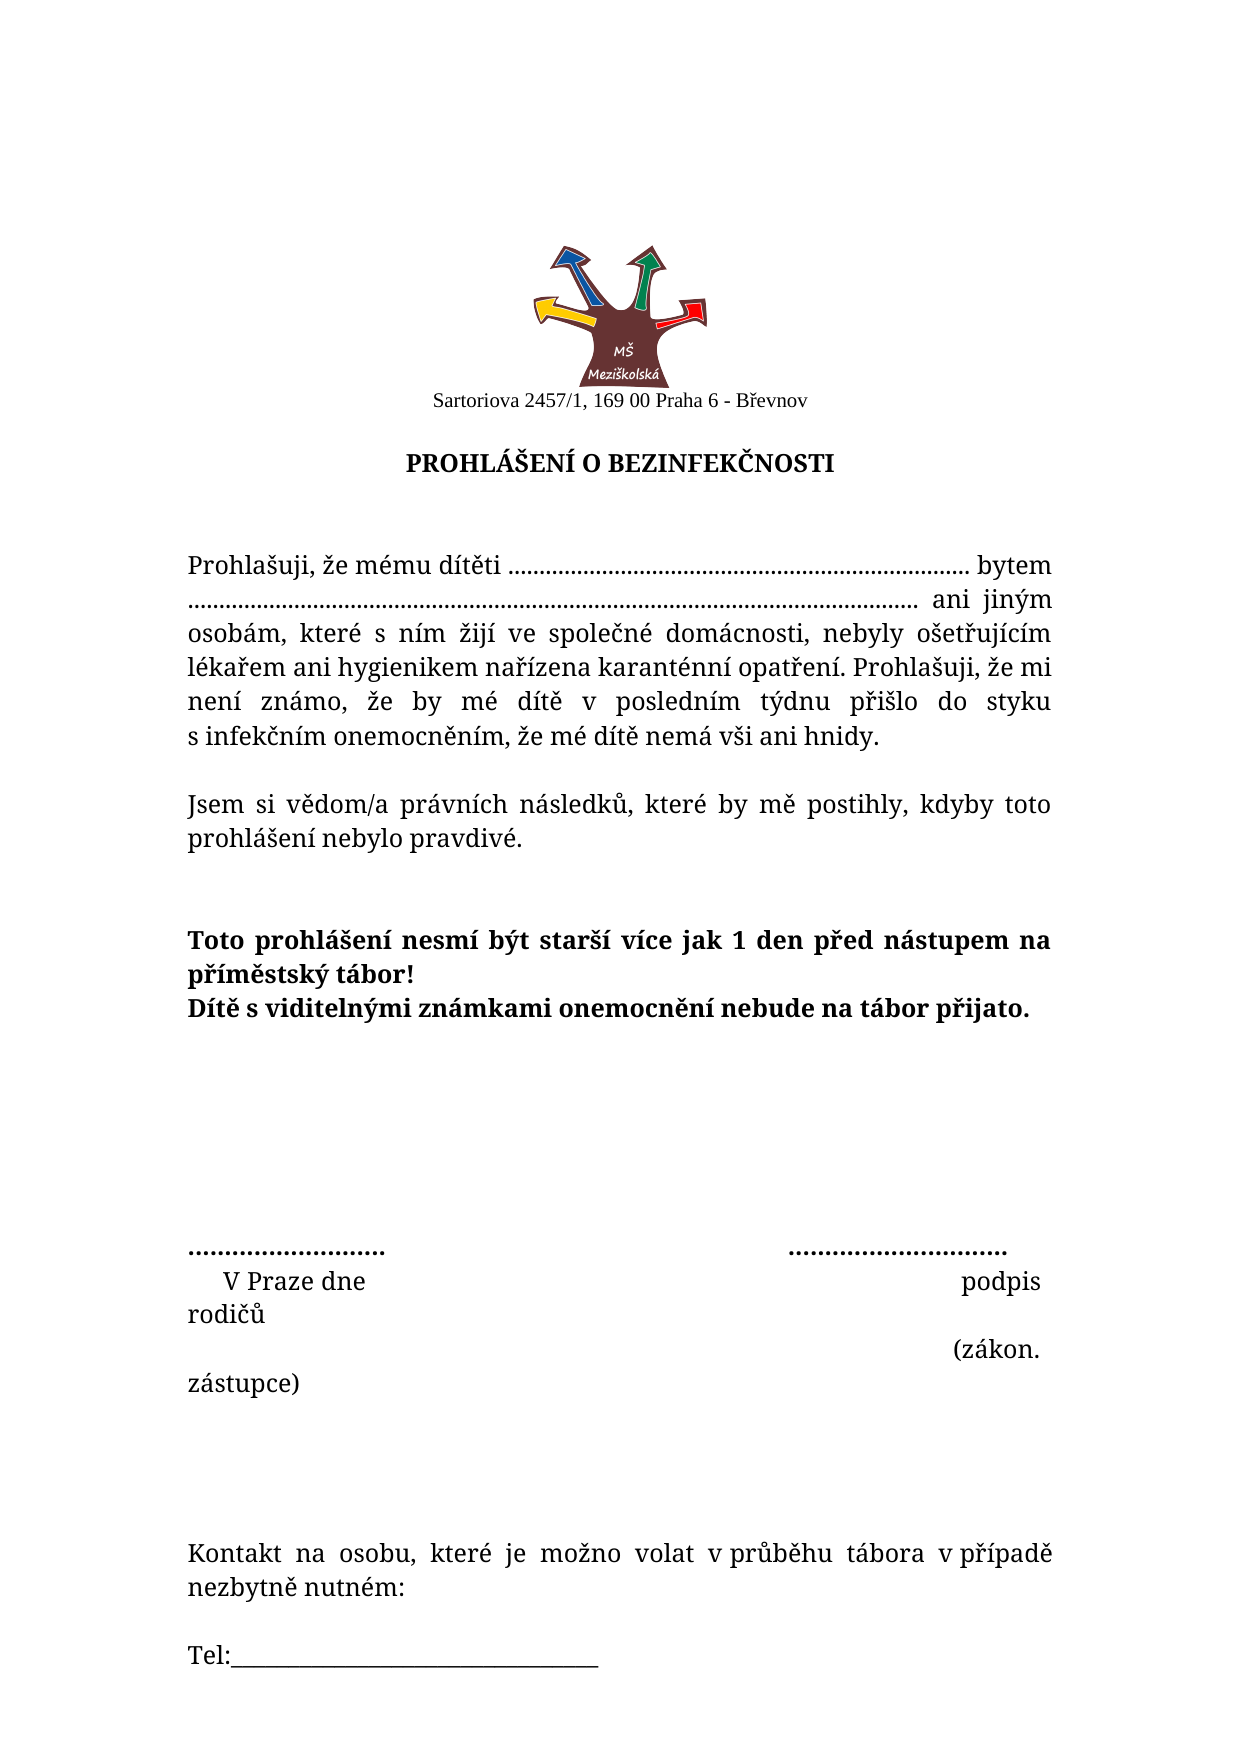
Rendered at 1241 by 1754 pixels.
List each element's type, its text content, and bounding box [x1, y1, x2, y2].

text Kontakt na osobu, které je možno volat v průběhu tábora v případě nezbytně nutném: [187, 1536, 1053, 1604]
text PROHLÁŠENÍ O BEZINFEKČNOSTI [187, 446, 1053, 480]
text Prohlašuji, že mému dítěti .......................................................................... bytem ..................................................................................................................... ani jiným osobám, které s ním žijí ve společné domácnosti, nebyly ošetřujícím lékařem ani hygienikem nařízena karanténní opatření. Prohlašuji, že mi není známo, že by mé dítě v posledním týdnu přišlo do styku s infekčním onemocněním, že mé dítě nemá vši ani hnidy. [187, 548, 1053, 752]
text (zákon. zástupce) [187, 1331, 1053, 1399]
picture [533, 245, 707, 388]
text Toto prohlášení nesmí být starší více jak 1 den před nástupem na příměstský tábor! [187, 922, 1053, 991]
text ........................... .............................. [187, 1229, 1053, 1263]
text Jsem si vědom/a právních následků, které by mě postihly, kdyby toto prohlášení nebylo pravdivé. [187, 786, 1053, 854]
text Sartoriova 2457/1, 169 00 Praha 6 - Břevnov [187, 387, 1053, 412]
text Dítě s viditelnými známkami onemocnění nebude na tábor přijato. [187, 991, 1053, 1025]
text Tel:________________________________ [187, 1638, 1053, 1672]
text V Praze dne podpis rodičů [187, 1263, 1053, 1331]
